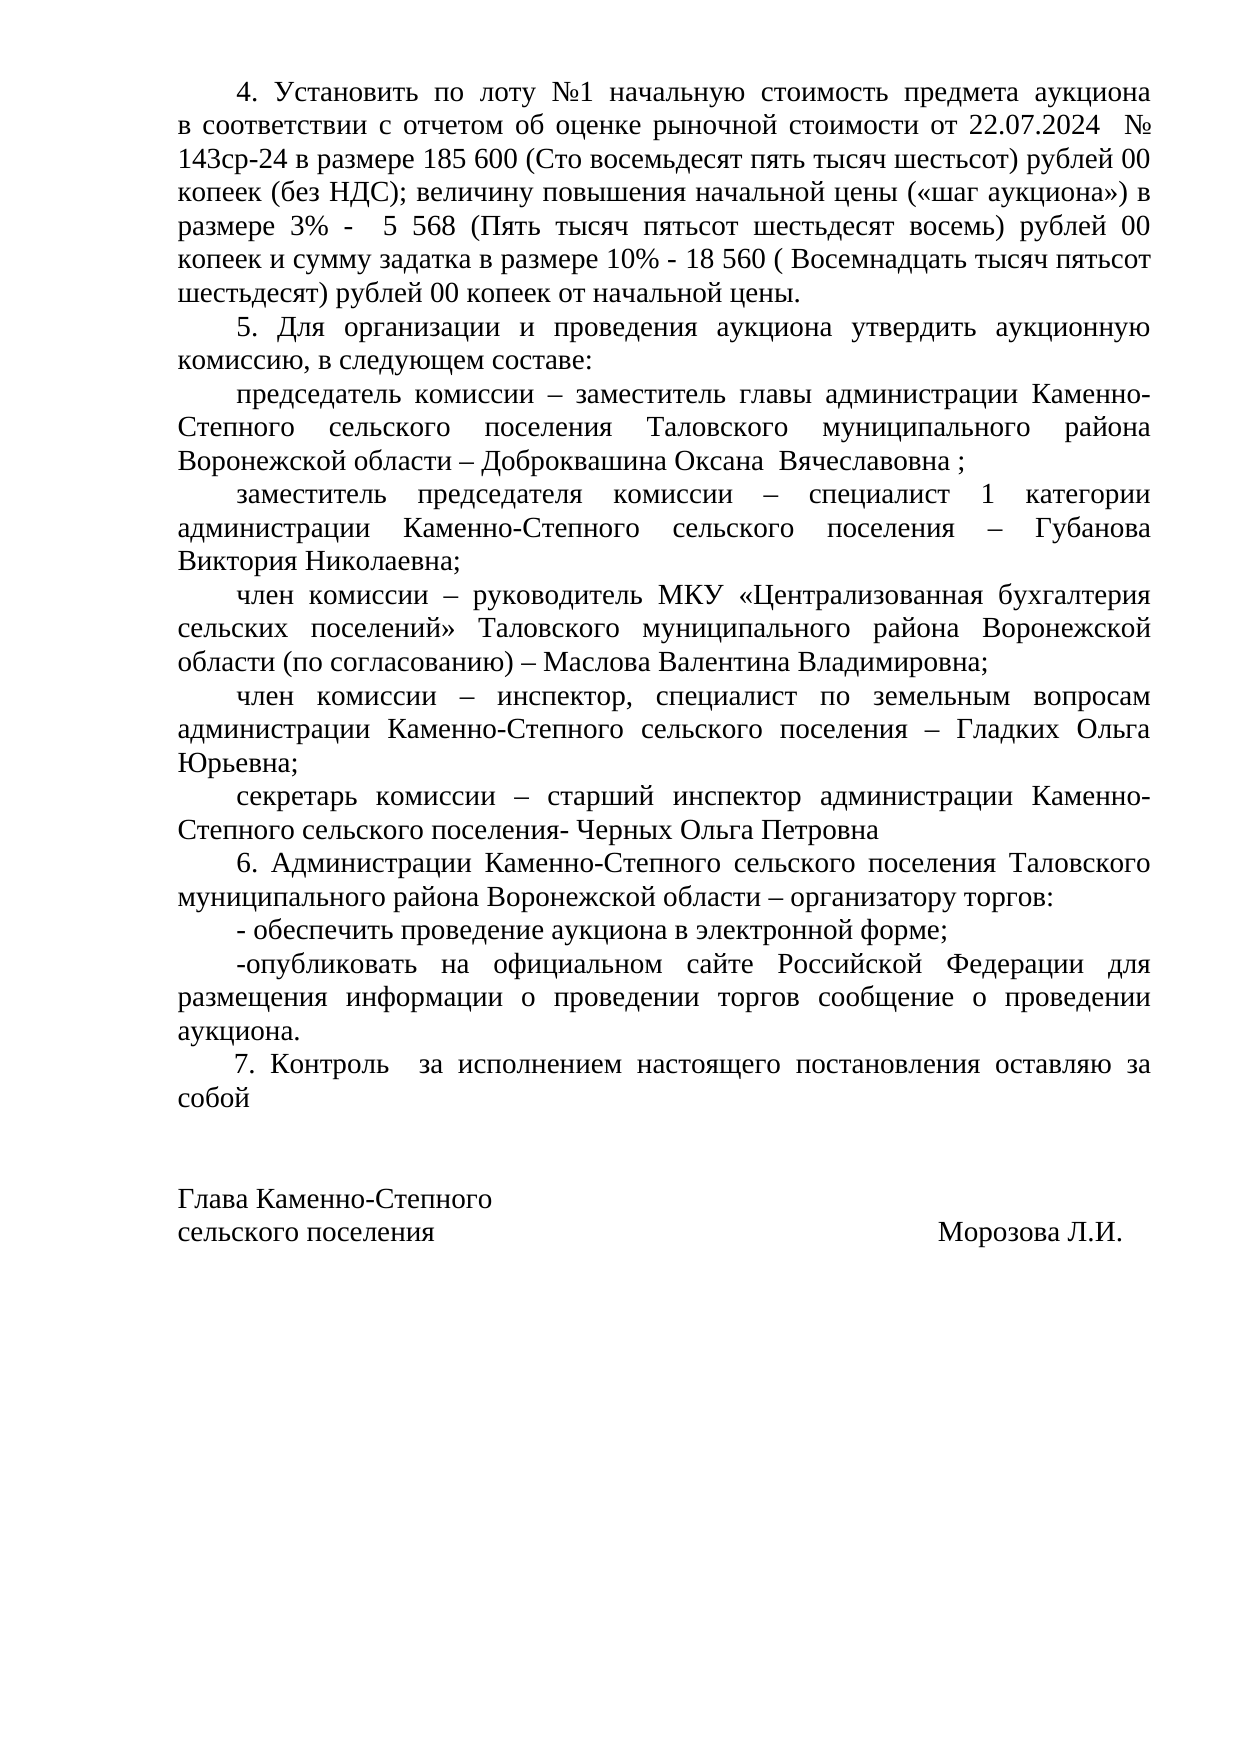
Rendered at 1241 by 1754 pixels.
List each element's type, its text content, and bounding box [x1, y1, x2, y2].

text председатель комиссии – заместитель главы администрации Каменно-Степного сельского поселения Таловского муниципального района Воронежской области – Доброквашина Оксана Вячеславовна ; [177, 376, 1152, 476]
text -опубликовать на официальном сайте Российской Федерации для размещения информации о проведении торгов сообщение о проведении аукциона. [177, 946, 1152, 1047]
text - обеспечить проведение аукциона в электронной форме; [177, 912, 1152, 946]
text сельского поселения Морозова Л.И. [177, 1214, 1152, 1248]
text член комиссии – руководитель МКУ «Централизованная бухгалтерия сельских поселений» Таловского муниципального района Воронежской области (по согласованию) – Маслова Валентина Владимировна; [177, 577, 1152, 678]
text 7. Контроль за исполнением настоящего постановления оставляю за собой [177, 1047, 1152, 1114]
text 4. Установить по лоту №1 начальную стоимость предмета аукциона в соответствии с отчетом об оценке рыночной стоимости от 22.07.2024 № 143ср-24 в размере 185 600 (Сто восемьдесят пять тысяч шестьсот) рублей 00 копеек (без НДС); величину повышения начальной цены («шаг аукциона») в размере 3% - 5 568 (Пять тысяч пятьсот шестьдесят восемь) рублей 00 копеек и сумму задатка в размере 10% - 18 560 ( Восемнадцать тысяч пятьсот шестьдесят) рублей 00 копеек от начальной цены. [177, 74, 1152, 309]
text 6. Администрации Каменно-Степного сельского поселения Таловского муниципального района Воронежской области – организатору торгов: [177, 845, 1152, 912]
text Глава Каменно-Степного [177, 1181, 1152, 1214]
text 5. Для организации и проведения аукциона утвердить аукционную комиссию, в следующем составе: [177, 309, 1152, 376]
text заместитель председателя комиссии – специалист 1 категории администрации Каменно-Степного сельского поселения – Губанова Виктория Николаевна; [177, 476, 1152, 577]
text член комиссии – инспектор, специалист по земельным вопросам администрации Каменно-Степного сельского поселения – Гладких Ольга Юрьевна; [177, 678, 1152, 778]
text секретарь комиссии – старший инспектор администрации Каменно-Степного сельского поселения- Черных Ольга Петровна [177, 778, 1152, 845]
